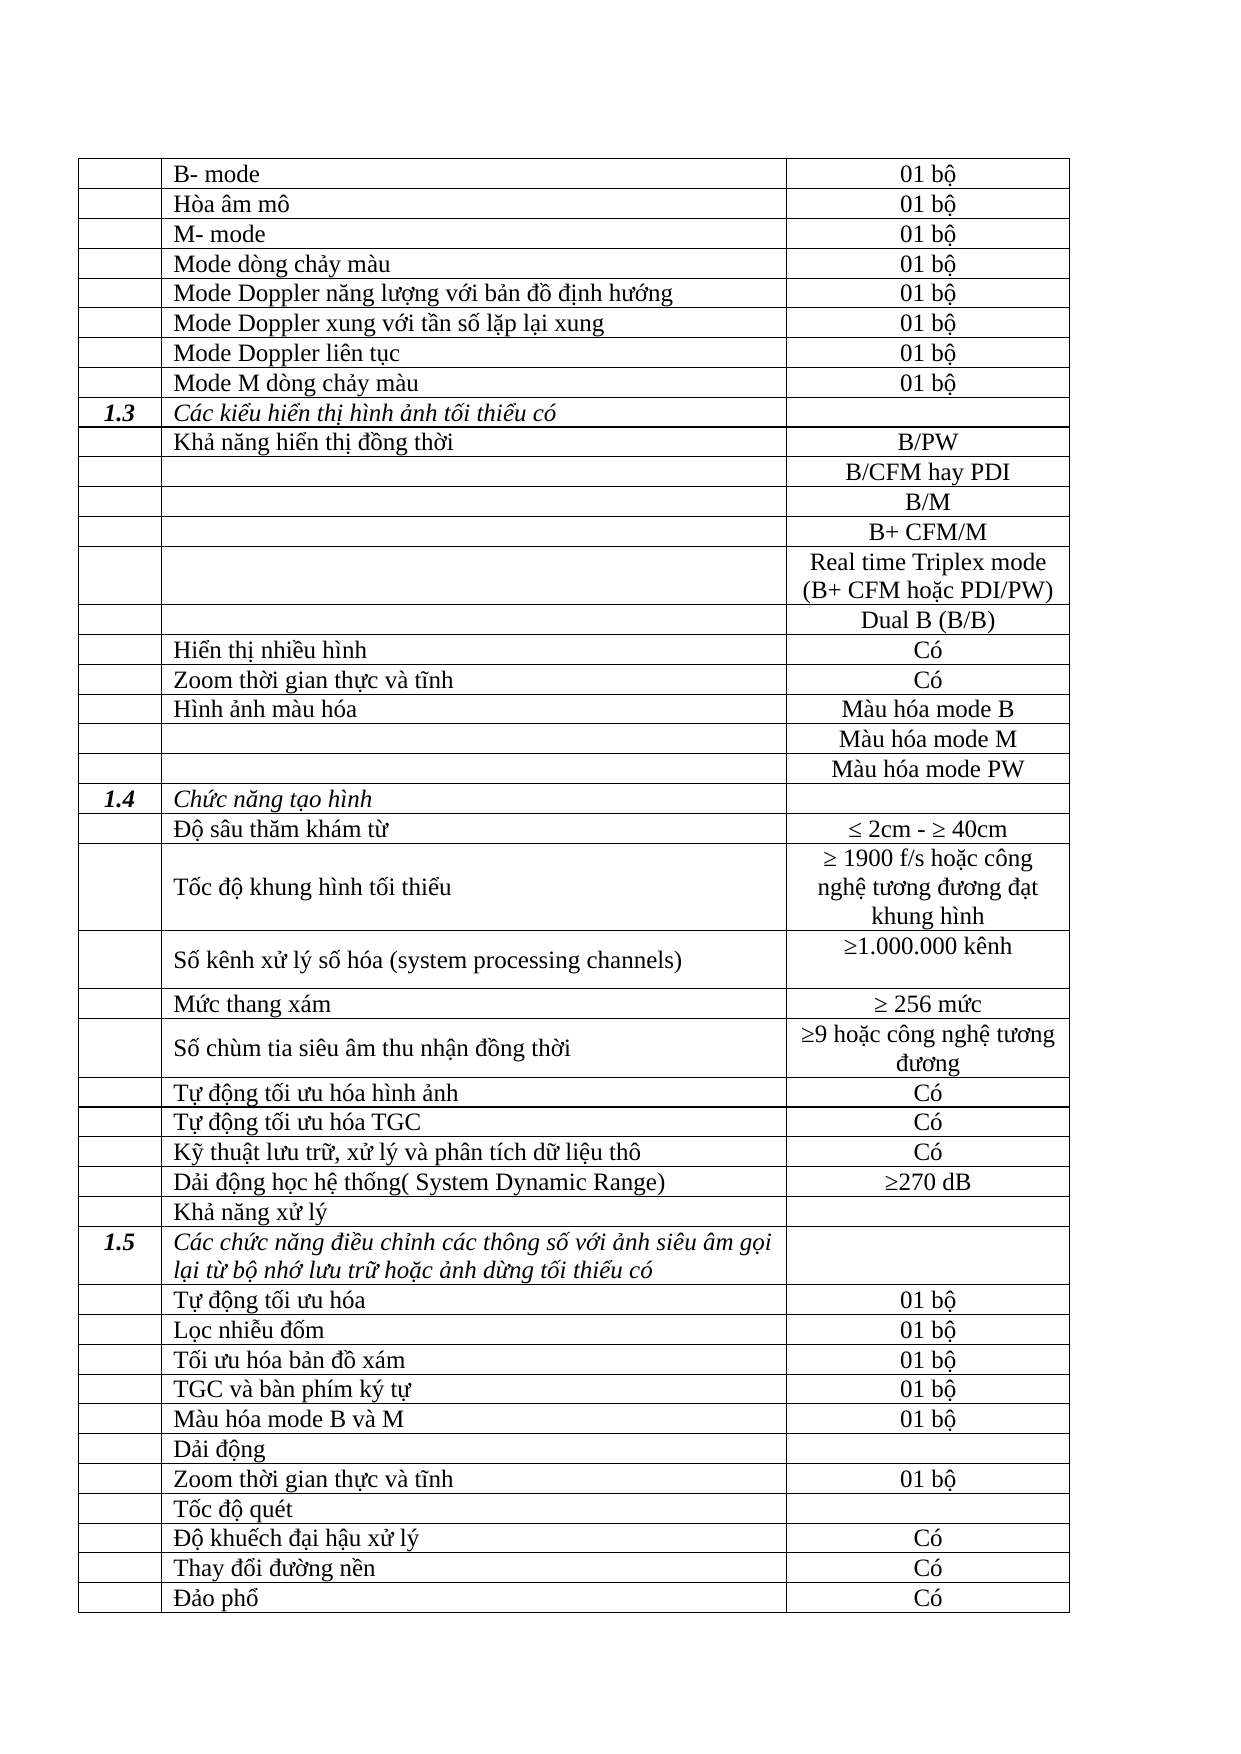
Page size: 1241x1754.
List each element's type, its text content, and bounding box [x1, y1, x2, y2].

table_cell [787, 1197, 1069, 1226]
table_cell ≥ 1900 f/s hoặc công nghệ tương đương đạt khung hình [787, 844, 1069, 930]
table_cell [787, 1494, 1069, 1522]
table_cell [162, 547, 786, 604]
table_cell [79, 308, 161, 337]
table_cell Mode dòng chảy màu [162, 249, 786, 277]
table_cell [79, 1345, 161, 1373]
table_cell [79, 1464, 161, 1493]
table_cell [79, 338, 161, 367]
table_cell Dải động học hệ thống( System Dynamic Range) [162, 1167, 786, 1196]
table_cell B/PW [787, 428, 1069, 456]
table_cell [79, 249, 161, 277]
table_cell Zoom thời gian thực và tĩnh [162, 1464, 786, 1493]
table_cell M- mode [162, 219, 786, 248]
table_cell [787, 1227, 1069, 1284]
table_cell [79, 1553, 161, 1582]
table_cell Đảo phổ [162, 1583, 786, 1612]
table_cell 01 bộ [787, 338, 1069, 367]
table_cell [79, 487, 161, 516]
table_cell Real time Triplex mode (B+ CFM hoặc PDI/PW) [787, 547, 1069, 604]
table_cell [79, 1494, 161, 1522]
table_cell B/M [787, 487, 1069, 516]
table_cell Có [787, 1583, 1069, 1612]
table_cell Có [787, 1108, 1069, 1136]
table_cell Zoom thời gian thực và tĩnh [162, 665, 786, 693]
table_cell Mức thang xám [162, 989, 786, 1018]
table_cell Kỹ thuật lưu trữ, xử lý và phân tích dữ liệu thô [162, 1137, 786, 1166]
table_cell Tự động tối ưu hóa TGC [162, 1108, 786, 1136]
table_cell [79, 159, 161, 188]
table_cell ≥ 256 mức [787, 989, 1069, 1018]
table_cell Có [787, 635, 1069, 664]
table_cell 01 bộ [787, 1345, 1069, 1373]
table_cell Có [787, 1524, 1069, 1552]
table_cell [79, 1108, 161, 1136]
table_cell Hình ảnh màu hóa [162, 695, 786, 723]
table_cell 01 bộ [787, 1375, 1069, 1403]
table_cell [79, 428, 161, 456]
table_cell Tự động tối ưu hóa hình ảnh [162, 1078, 786, 1106]
table_cell [79, 635, 161, 664]
table_cell B- mode [162, 159, 786, 188]
table_cell [79, 989, 161, 1018]
table_cell [79, 1404, 161, 1433]
table_cell [162, 605, 786, 634]
table_cell ≤ 2cm - ≥ 40cm [787, 814, 1069, 842]
table_cell 1.5 [79, 1227, 161, 1284]
table_cell [79, 1019, 161, 1077]
table_cell 01 bộ [787, 1285, 1069, 1314]
table_cell Độ khuếch đại hậu xử lý [162, 1524, 786, 1552]
table_cell Số chùm tia siêu âm thu nhận đồng thời [162, 1019, 786, 1077]
table_cell [162, 754, 786, 783]
table_cell Dual B (B/B) [787, 605, 1069, 634]
table_cell ≥9 hoặc công nghệ tương đương [787, 1019, 1069, 1077]
table_cell Có [787, 665, 1069, 693]
table_cell [79, 1434, 161, 1463]
table_cell [79, 368, 161, 397]
table_cell Màu hóa mode B [787, 695, 1069, 723]
table_cell [79, 189, 161, 218]
table_cell [79, 1583, 161, 1612]
table_cell [162, 517, 786, 546]
table_cell Dải động [162, 1434, 786, 1463]
table_cell Màu hóa mode PW [787, 754, 1069, 783]
table_cell [787, 398, 1069, 426]
table_cell [79, 695, 161, 723]
table_cell [79, 665, 161, 693]
table_cell [787, 1434, 1069, 1463]
table_cell Độ sâu thăm khám từ [162, 814, 786, 842]
table_cell [79, 1524, 161, 1552]
table_cell Mode M dòng chảy màu [162, 368, 786, 397]
table_cell ≥1.000.000 kênh [787, 931, 1069, 988]
table_cell Mode Doppler năng lượng với bản đồ định hướng [162, 279, 786, 307]
table_cell [79, 754, 161, 783]
table_cell Hiển thị nhiều hình [162, 635, 786, 664]
table_cell [79, 1285, 161, 1314]
table_cell 01 bộ [787, 279, 1069, 307]
table_cell Số kênh xử lý số hóa (system processing channels) [162, 931, 786, 988]
table_cell [79, 279, 161, 307]
table_cell 01 bộ [787, 189, 1069, 218]
table_cell B+ CFM/M [787, 517, 1069, 546]
table_cell [79, 1197, 161, 1226]
table_cell [79, 605, 161, 634]
table_cell Khả năng hiển thị đồng thời [162, 428, 786, 456]
table_cell [79, 1078, 161, 1106]
table_cell [162, 724, 786, 753]
table_cell 01 bộ [787, 308, 1069, 337]
table_cell ≥270 dB [787, 1167, 1069, 1196]
table_cell Tự động tối ưu hóa [162, 1285, 786, 1314]
table_cell Các chức năng điều chỉnh các thông số với ảnh siêu âm gọi lại từ bộ nhớ lưu trữ hoặc ảnh dừng tối thiểu có [162, 1227, 786, 1284]
table_cell 01 bộ [787, 1464, 1069, 1493]
table_cell Màu hóa mode B và M [162, 1404, 786, 1433]
table_cell [787, 784, 1069, 813]
table_cell Chức năng tạo hình [162, 784, 786, 813]
table_cell 01 bộ [787, 159, 1069, 188]
table_cell Có [787, 1553, 1069, 1582]
table_cell 1.4 [79, 784, 161, 813]
table_cell [79, 814, 161, 842]
table_cell [79, 1375, 161, 1403]
table_cell Hòa âm mô [162, 189, 786, 218]
table_cell Mode Doppler liên tục [162, 338, 786, 367]
table_cell 01 bộ [787, 249, 1069, 277]
table_cell [79, 724, 161, 753]
table_cell [79, 1137, 161, 1166]
table_cell Lọc nhiễu đốm [162, 1315, 786, 1344]
table_cell TGC và bàn phím ký tự [162, 1375, 786, 1403]
table_cell Khả năng xử lý [162, 1197, 786, 1226]
table_cell Có [787, 1078, 1069, 1106]
table_cell [79, 219, 161, 248]
table_cell Mode Doppler xung với tần số lặp lại xung [162, 308, 786, 337]
table_cell Tối ưu hóa bản đồ xám [162, 1345, 786, 1373]
table_cell Tốc độ quét [162, 1494, 786, 1522]
table_cell [79, 931, 161, 988]
table_cell Tốc độ khung hình tối thiểu [162, 844, 786, 930]
table_cell [162, 487, 786, 516]
table_cell [79, 517, 161, 546]
table_cell [79, 457, 161, 486]
table_cell Có [787, 1137, 1069, 1166]
table_cell 01 bộ [787, 1404, 1069, 1433]
table_cell 1.3 [79, 398, 161, 426]
table_cell [79, 844, 161, 930]
table_cell 01 bộ [787, 368, 1069, 397]
table_cell B/CFM hay PDI [787, 457, 1069, 486]
table_cell 01 bộ [787, 219, 1069, 248]
table_cell 01 bộ [787, 1315, 1069, 1344]
table_cell Các kiểu hiển thị hình ảnh tối thiểu có [162, 398, 786, 426]
table_cell [79, 1167, 161, 1196]
table_cell [162, 457, 786, 486]
table_cell [79, 547, 161, 604]
table_cell Thay đổi đường nền [162, 1553, 786, 1582]
table_cell [79, 1315, 161, 1344]
table_cell Màu hóa mode M [787, 724, 1069, 753]
